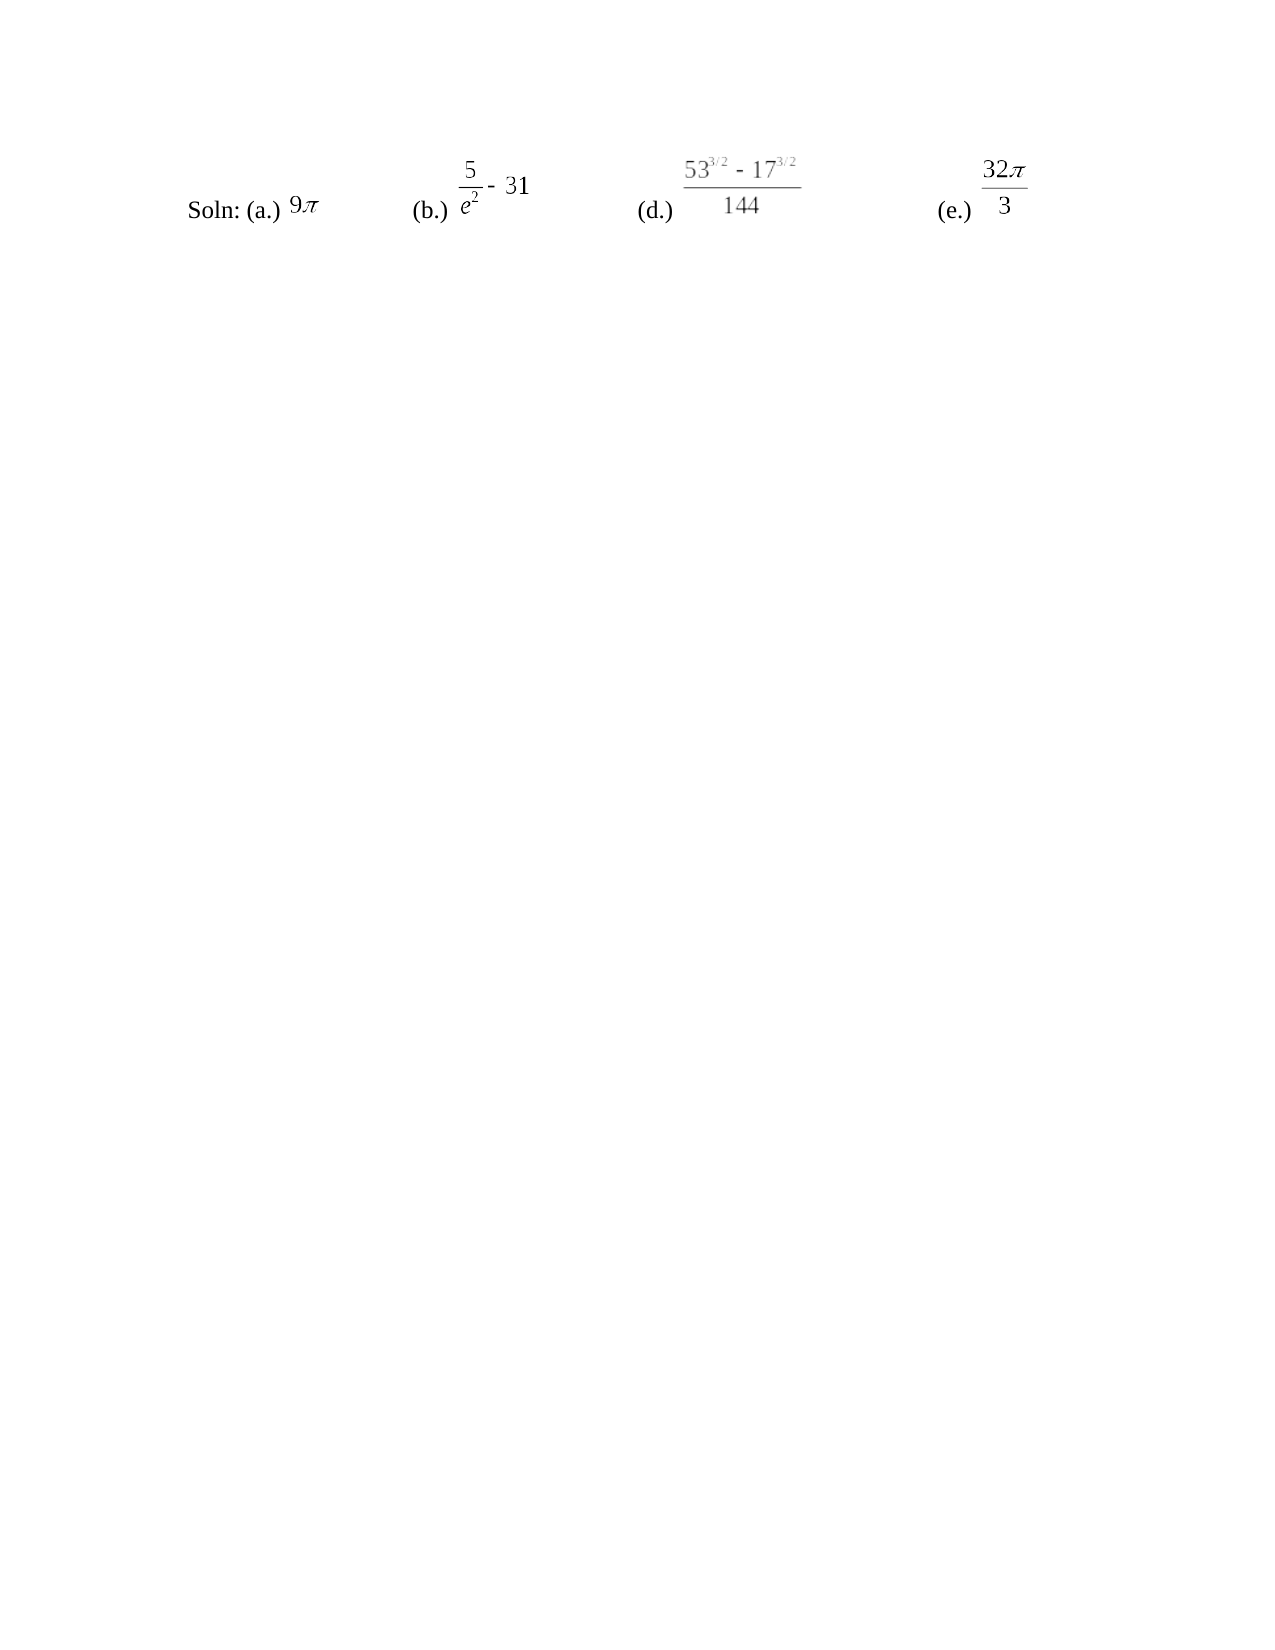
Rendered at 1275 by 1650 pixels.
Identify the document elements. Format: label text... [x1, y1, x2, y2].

text Soln: (a.) (b.) (d.) (e.) [187, 150, 1162, 224]
